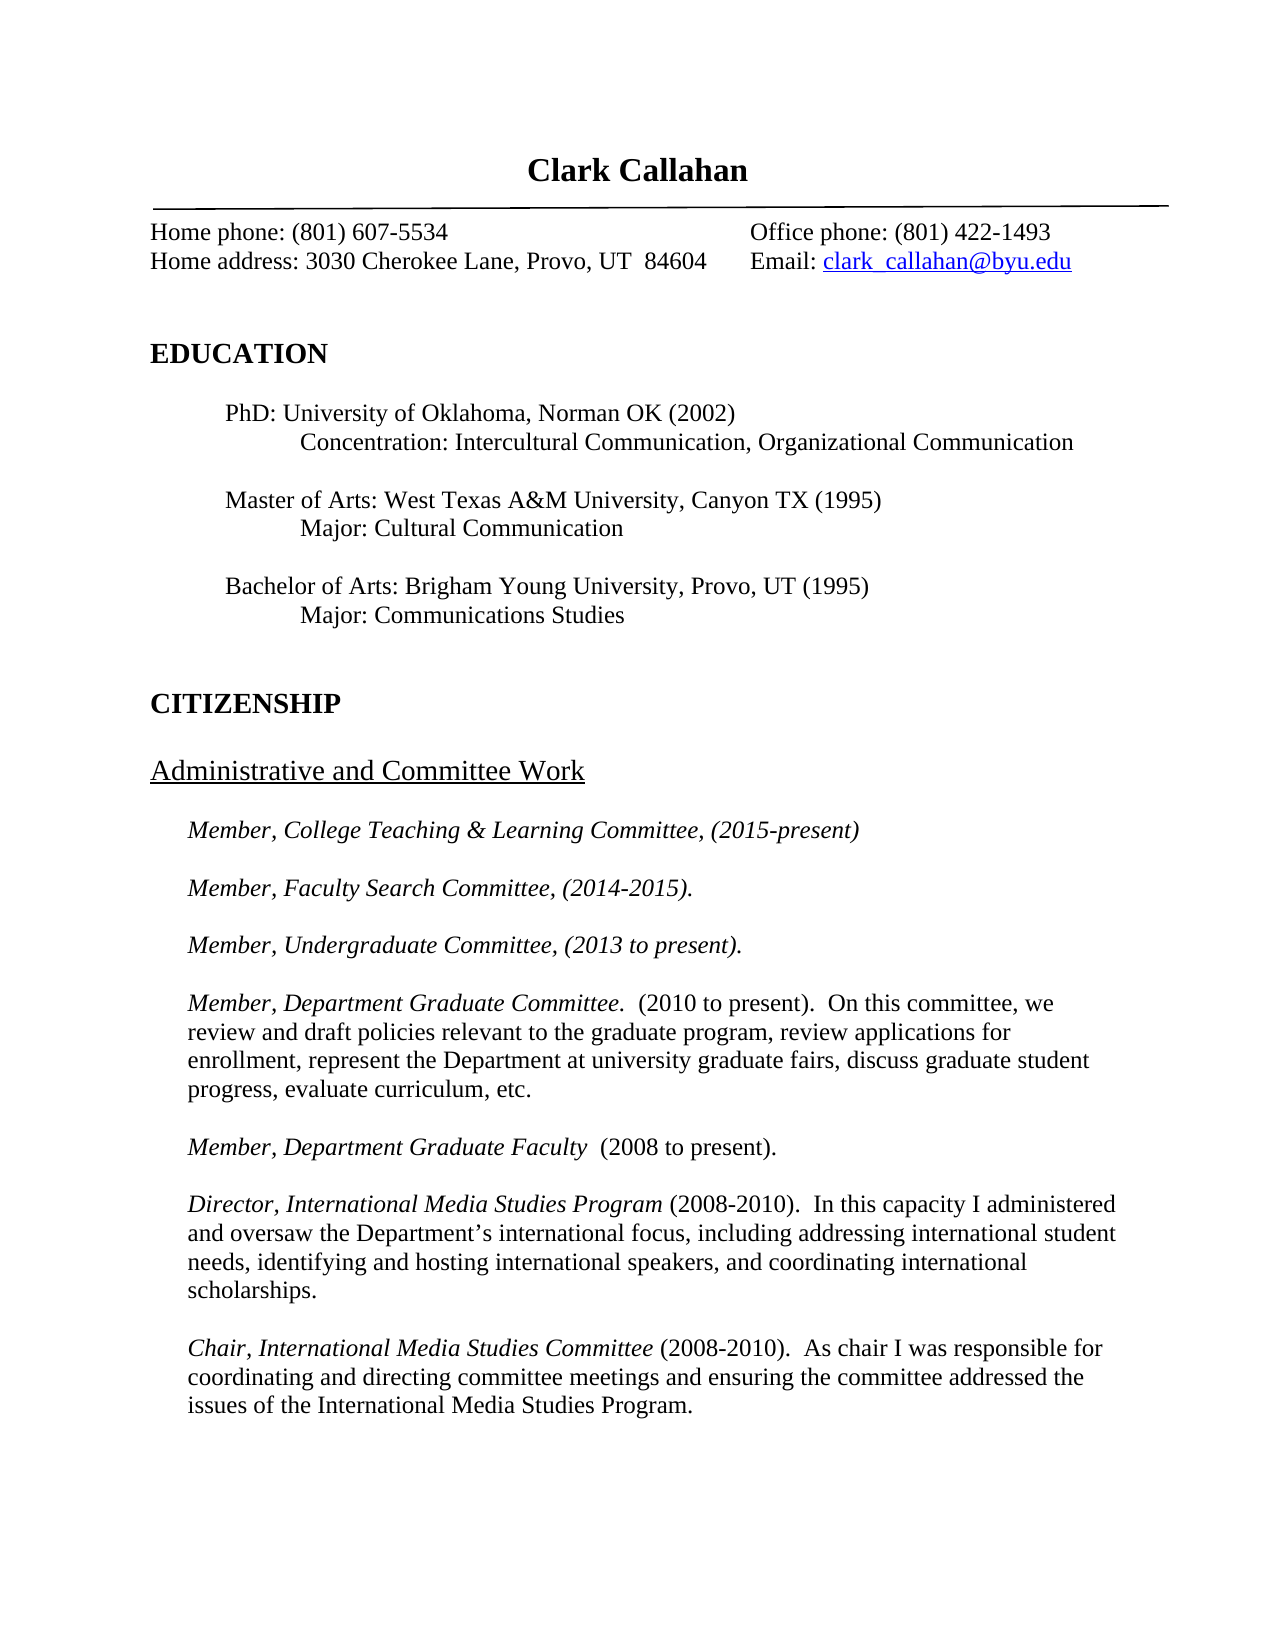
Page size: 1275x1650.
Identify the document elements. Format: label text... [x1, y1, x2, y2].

text Member, Undergraduate Committee, (2013 to present). [187, 930, 1125, 959]
text Member, Department Graduate Committee. (2010 to present). On this committee, we review and draft policies relevant to the graduate program, review applications for enrollment, represent the Department at university graduate fairs, discuss graduate student progress, evaluate curriculum, etc. [187, 988, 1125, 1103]
text Home address: 3030 Cherokee Lane, Provo, UT 84604 Email: clark_callahan@byu.edu [150, 246, 1125, 274]
text Member, Faculty Search Committee, (2014-2015). [187, 873, 1125, 902]
text Bachelor of Arts: Brigham Young University, Provo, UT (1995) [225, 571, 1125, 600]
text Master of Arts: West Texas A&M University, Canyon TX (1995) [225, 485, 1125, 513]
text Concentration: Intercultural Communication, Organizational Communication [225, 427, 1125, 456]
text Member, College Teaching & Learning Committee, (2015-present) [187, 815, 1125, 844]
text PhD: University of Oklahoma, Norman OK (2002) [225, 398, 1125, 427]
text Director, International Media Studies Program (2008-2010). In this capacity I administered and oversaw the Department’s international focus, including addressing international student needs, identifying and hosting international speakers, and coordinating international scholarships. [187, 1189, 1125, 1304]
text Chair, International Media Studies Committee (2008-2010). As chair I was responsible for coordinating and directing committee meetings and ensuring the committee addressed the issues of the International Media Studies Program. [187, 1333, 1125, 1419]
text Clark Callahan [150, 150, 1125, 188]
text Home phone: (801) 607-5534 Office phone: (801) 422-1493 [150, 217, 1125, 246]
text Administrative and Committee Work [150, 753, 1125, 787]
text EDUCATION [150, 336, 1125, 370]
text Member, Department Graduate Faculty (2008 to present). [187, 1132, 1125, 1160]
text Major: Cultural Communication [225, 513, 1125, 542]
text CITIZENSHIP [150, 686, 1125, 719]
text Major: Communications Studies [225, 600, 1125, 628]
